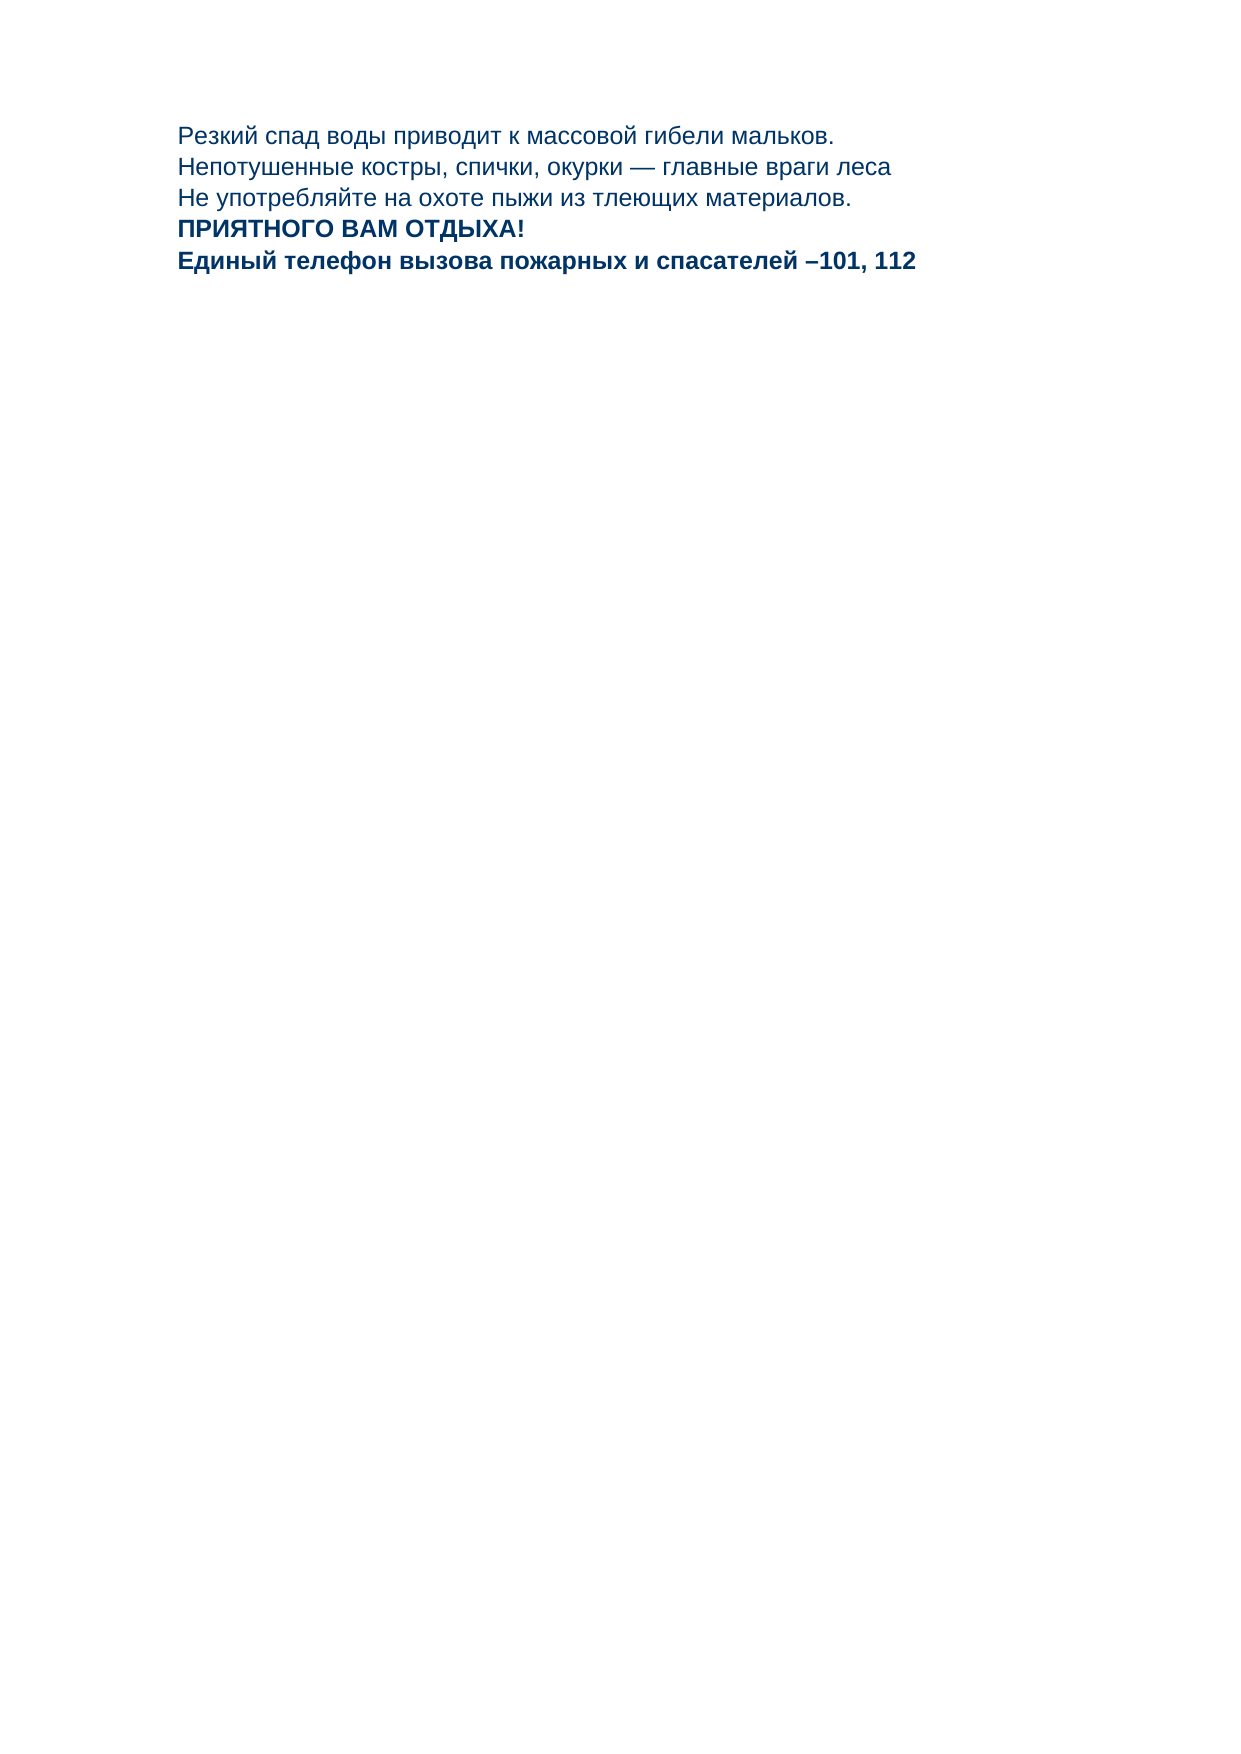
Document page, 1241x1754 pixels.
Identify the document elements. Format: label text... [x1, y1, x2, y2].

text Непотушенные костры, спички, окурки — главные враги леса [177, 149, 1152, 181]
text Единый телефон вызова пожарных и спасателей –101, 112 [177, 243, 1152, 274]
text Резкий спад воды приводит к массовой гибели мальков. [177, 118, 1152, 149]
text ПРИЯТНОГО ВАМ ОТДЫХА! [177, 212, 1152, 243]
text Не употребляйте на охоте пыжи из тлеющих материалов. [177, 181, 1152, 212]
